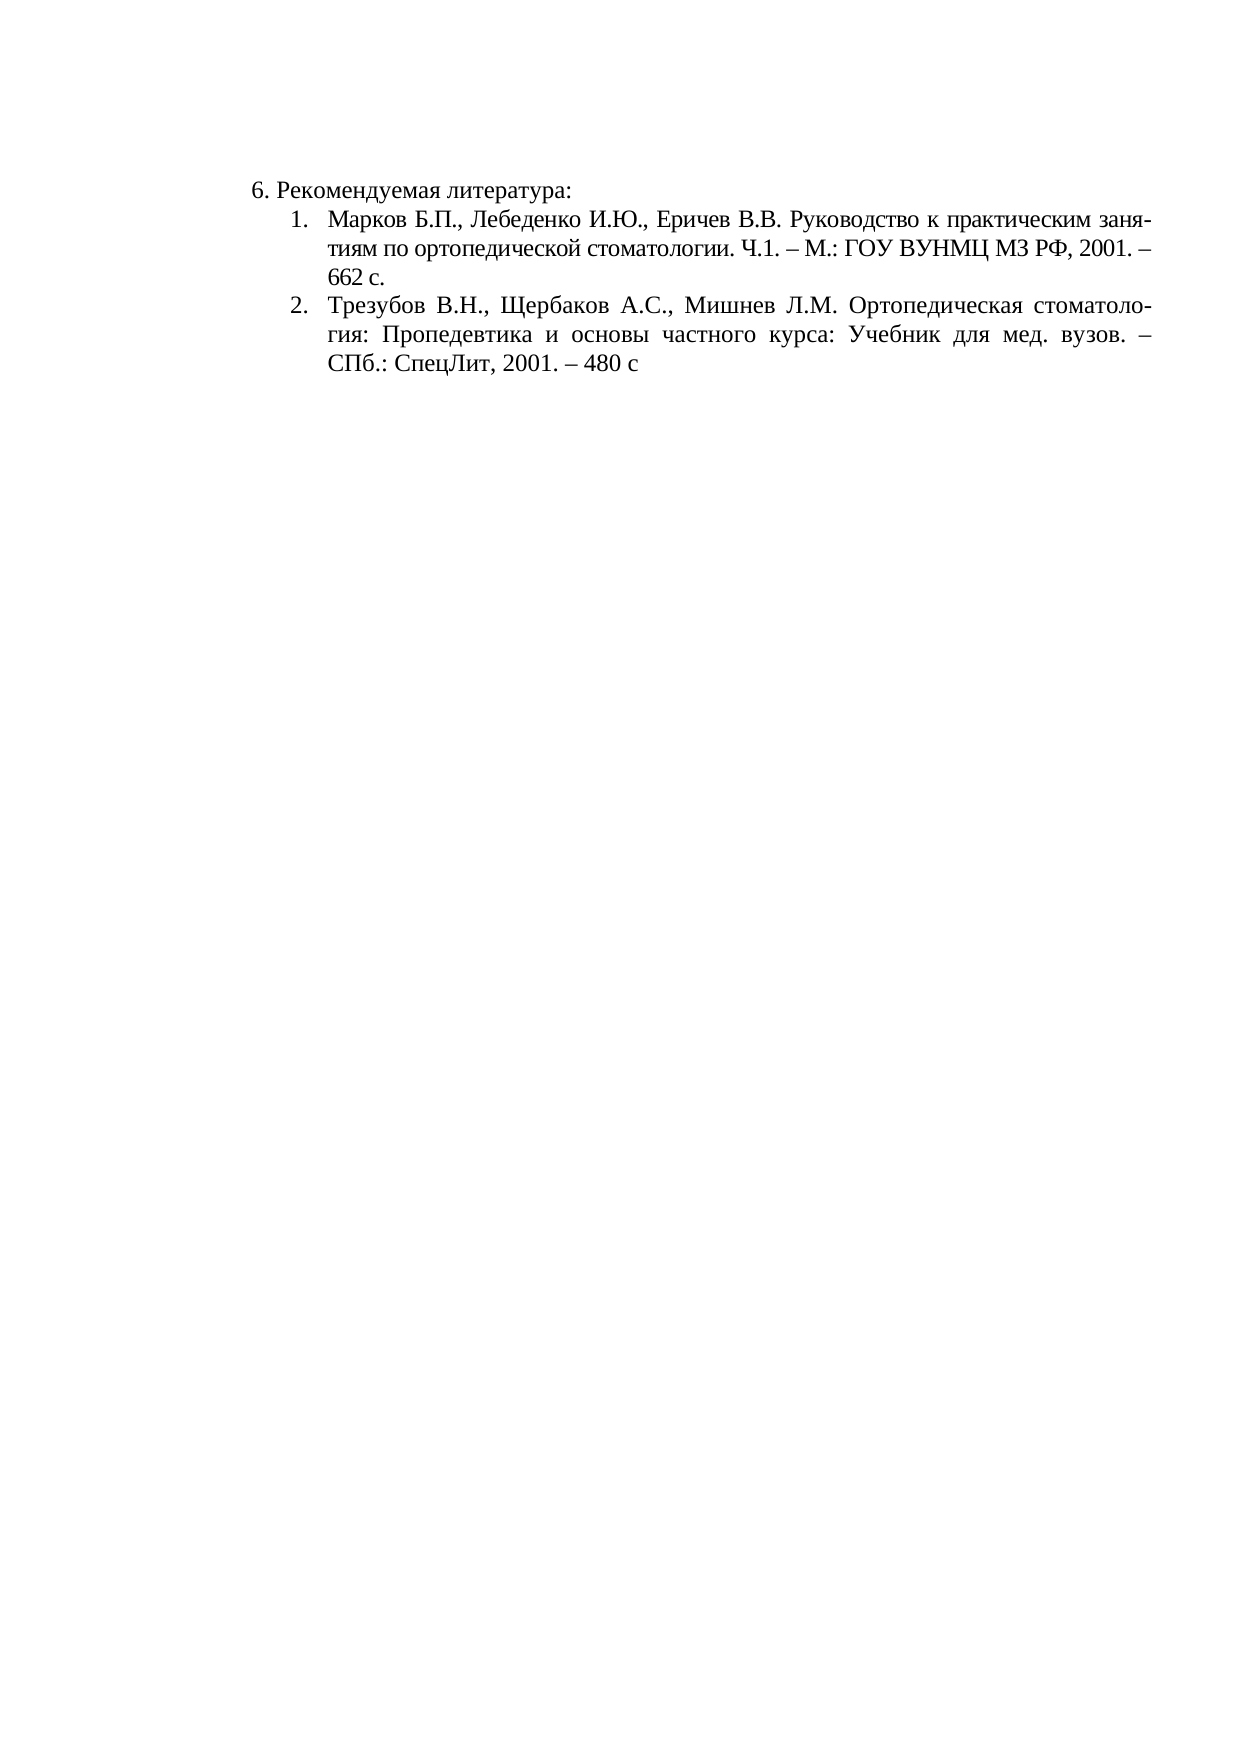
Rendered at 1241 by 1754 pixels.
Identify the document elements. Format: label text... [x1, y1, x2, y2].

list Трезубов В.Н., Щербаков А.С., Мишнев Л.М. Ортопедическая стоматология: Пропедевтика и основы частного курса: Учебник для мед. вузов. – СПб.: СпецЛит, 2001. – 480 с [290, 291, 1152, 377]
list Марков Б.П., Лебеденко И.Ю., Еричев В.В. Руководство к практическим занятиям по ортопедической стоматологии. Ч.1. – М.: ГОУ ВУНМЦ МЗ РФ, 2001. – 662 с. [290, 204, 1152, 291]
text 6. Рекомендуемая литература: [177, 176, 1152, 204]
